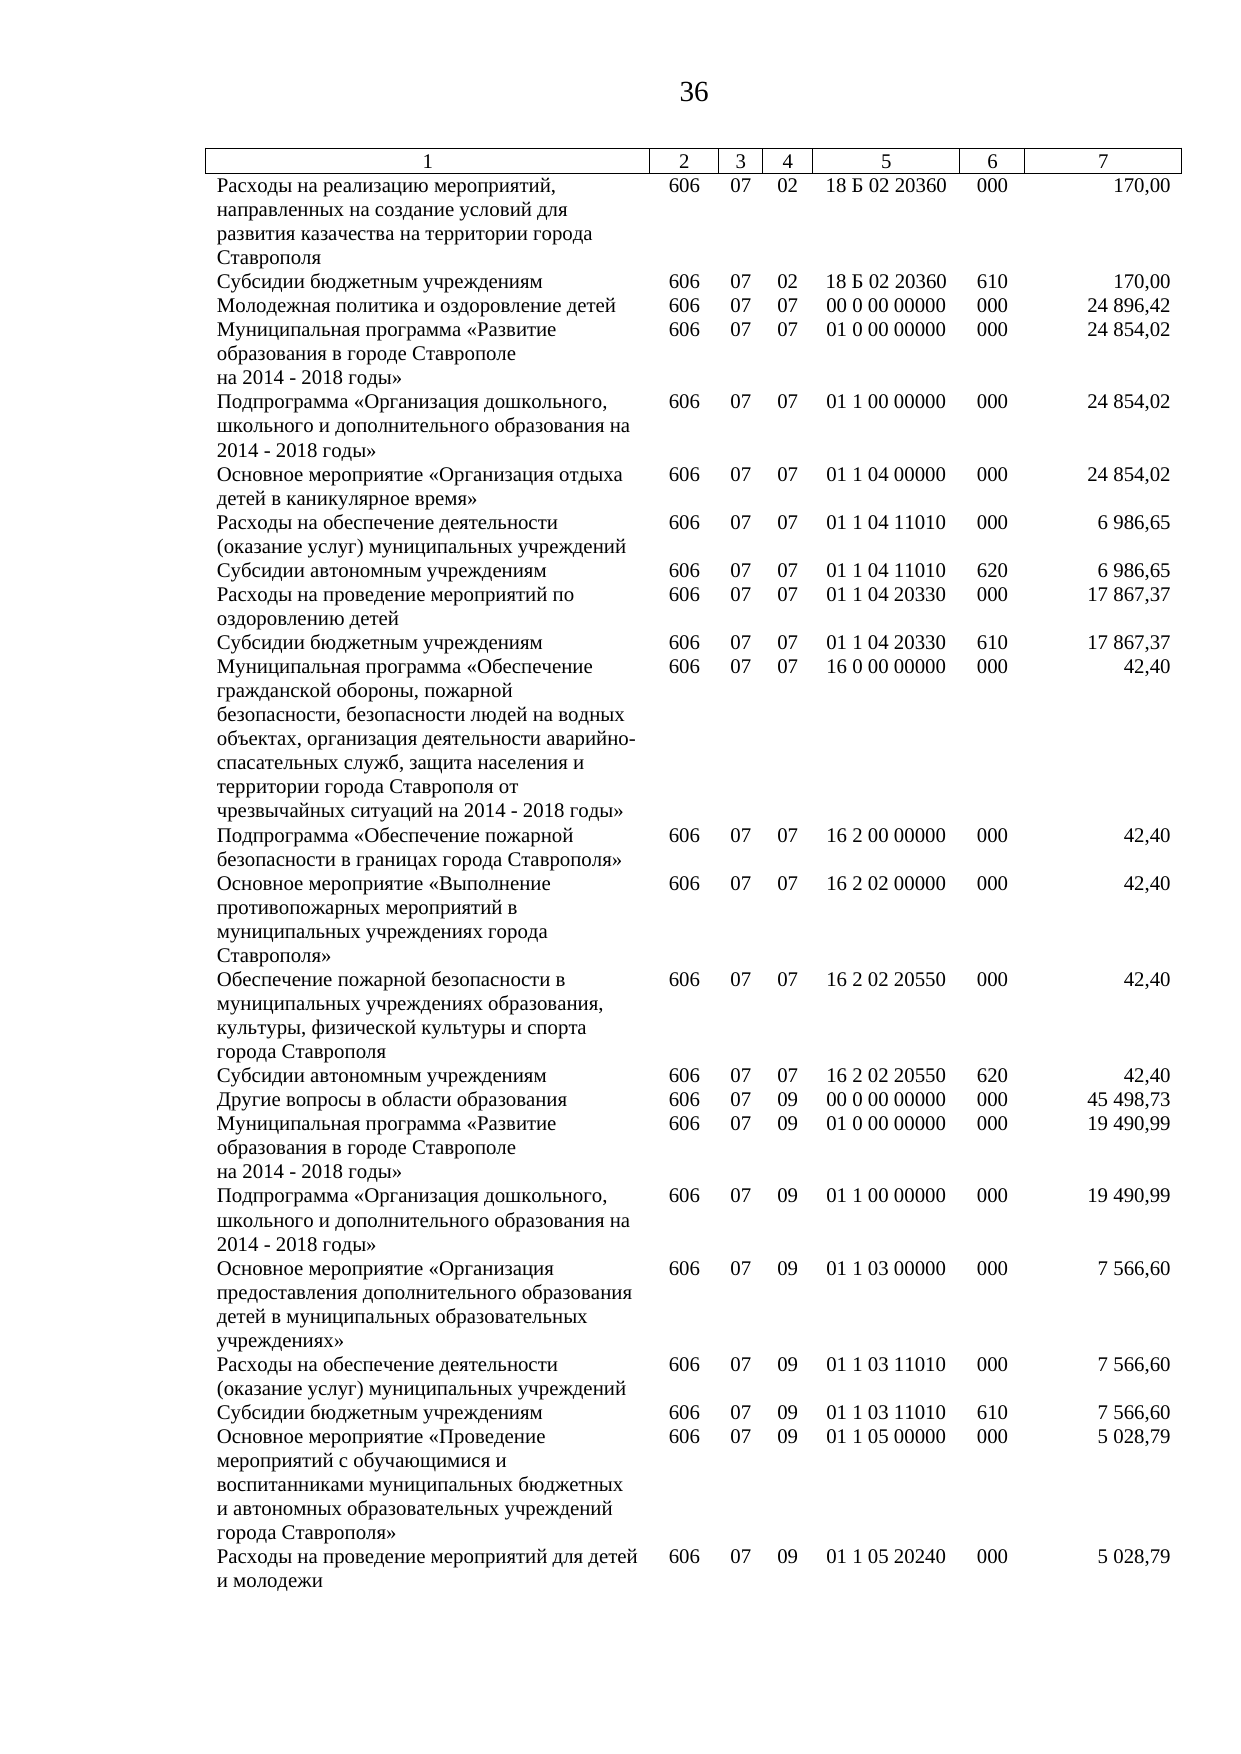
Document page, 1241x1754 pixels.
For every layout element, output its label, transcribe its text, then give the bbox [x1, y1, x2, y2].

table_header 3 [719, 149, 762, 173]
table_header 2 [650, 149, 718, 173]
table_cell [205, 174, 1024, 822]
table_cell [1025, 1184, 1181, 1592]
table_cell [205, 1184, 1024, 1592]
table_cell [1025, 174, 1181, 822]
table_header 6 [960, 149, 1024, 173]
table_header 4 [763, 149, 812, 173]
table_header 7 [1025, 149, 1181, 173]
table_header 5 [813, 149, 959, 173]
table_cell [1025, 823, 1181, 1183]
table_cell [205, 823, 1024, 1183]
table_header 1 [206, 149, 649, 173]
